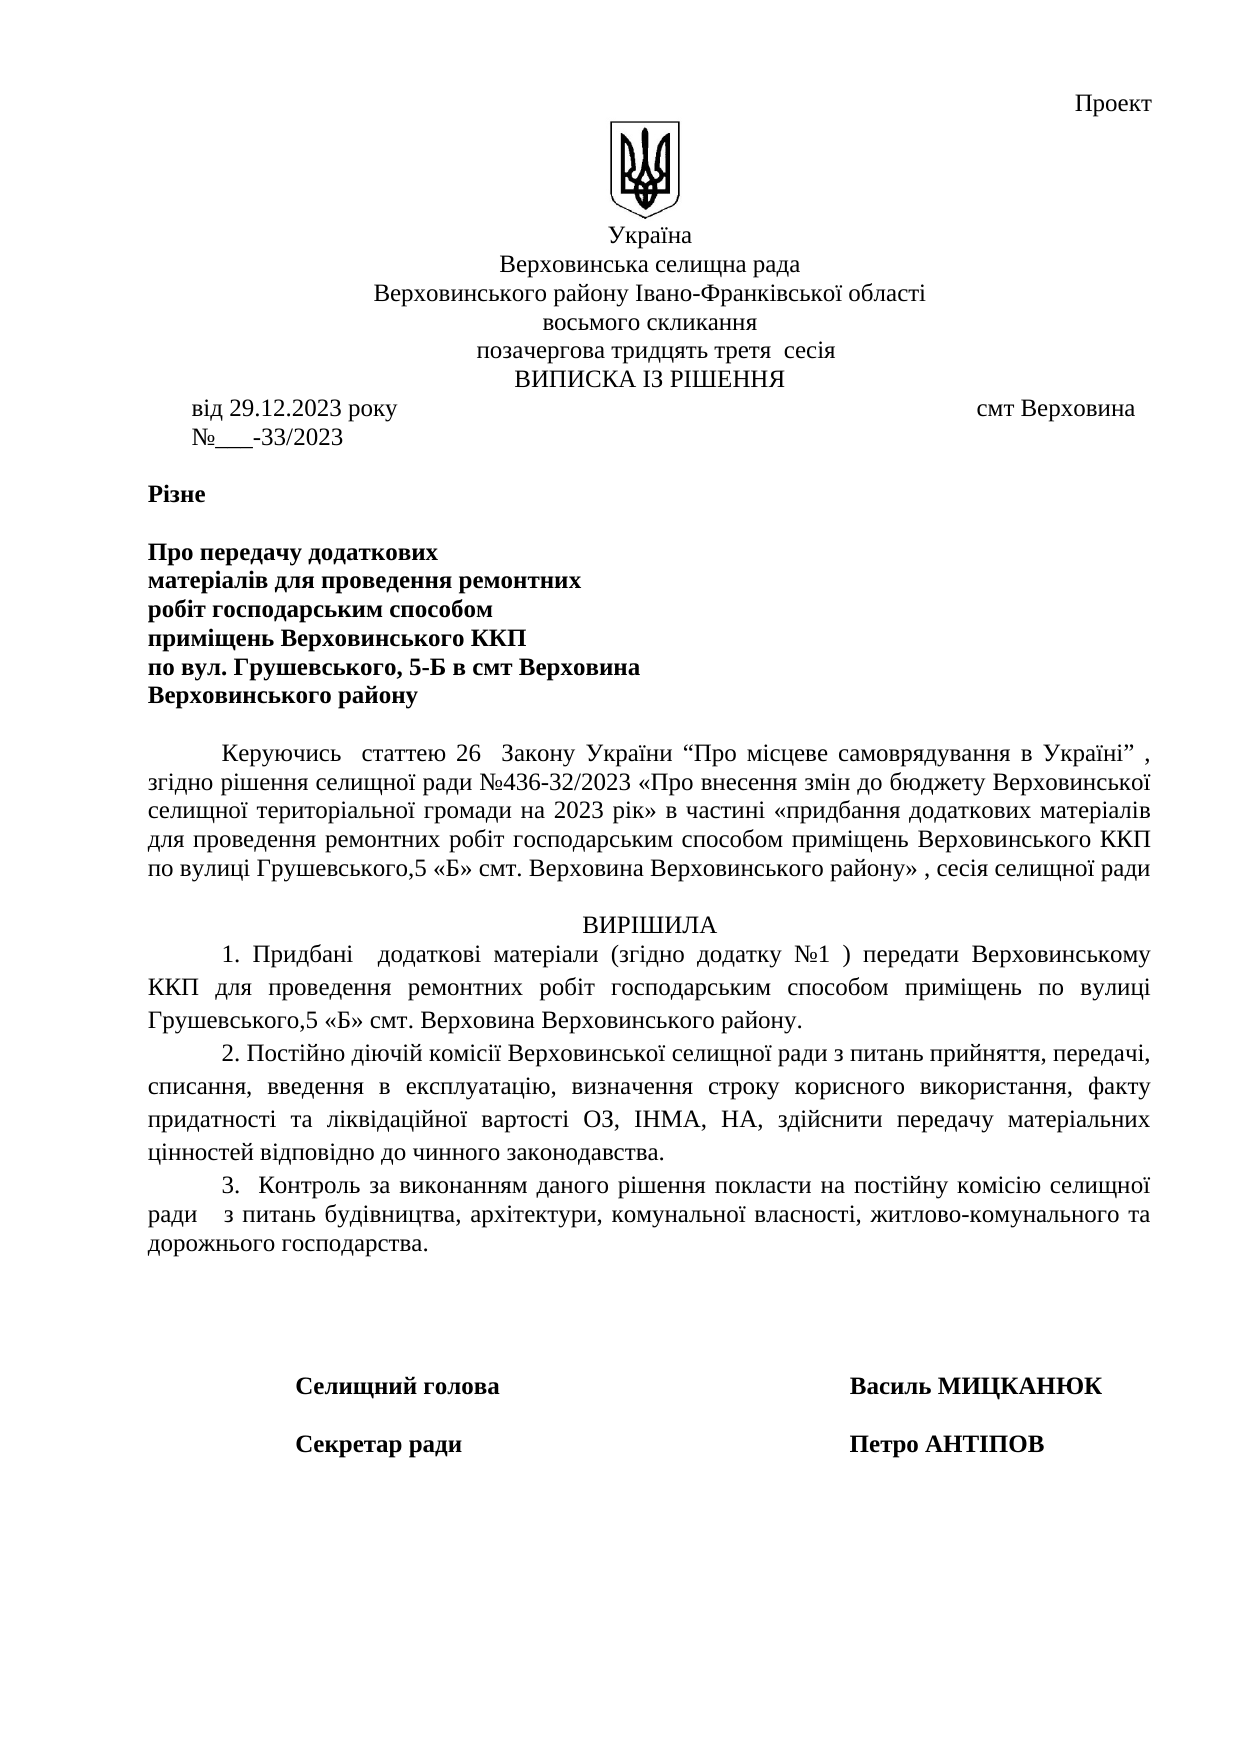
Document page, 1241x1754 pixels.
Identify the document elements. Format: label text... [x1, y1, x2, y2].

picture [605, 117, 694, 221]
text Різне [148, 479, 1152, 508]
text восьмого скликання [148, 307, 1152, 335]
text Керуючись статтею 26 Закону України “Про місцеве самоврядування в Україні” , згідно рішення селищної ради №436-32/2023 «Про внесення змін до бюджету Верховинської селищної територіальної громади на 2023 рік» в частині «придбання додаткових матеріалів для проведення ремонтних робіт господарським способом приміщень Верховинського ККП по вулиці Грушевського,5 «Б» смт. Верховина Верховинського району» , сесія селищної ради [148, 738, 1152, 882]
text робіт господарським способом [148, 594, 1152, 623]
text позачергова тридцять третя сесія [148, 335, 1152, 364]
text приміщень Верховинського ККП [148, 623, 1152, 652]
text Селищний голова Василь МИЦКАНЮК [221, 1371, 1152, 1400]
text Верховинська селищна рада [148, 249, 1152, 278]
text Про передачу додаткових [148, 537, 1152, 565]
text 1. Придбані додаткові матеріали (згідно додатку №1 ) передати Верховинському ККП для проведення ремонтних робіт господарським способом приміщень по вулиці Грушевського,5 «Б» смт. Верховина Верховинського району. [148, 939, 1152, 1034]
text 3. Контроль за виконанням даного рішення покласти на постійну комісію селищної ради з питань будівництва, архітектури, комунальної власності, житлово-комунального та дорожнього господарства. [148, 1170, 1152, 1256]
text 2. Постійно діючій комісії Верховинської селищної ради з питань прийняття, передачі, списання, введення в експлуатацію, визначення строку корисного використання, факту придатності та ліквідаційної вартості ОЗ, ІНМА, НА, здійснити передачу матеріальних цінностей відповідно до чинного законодавства. [148, 1038, 1152, 1166]
text Секретар ради Петро АНТІПОВ [221, 1429, 1152, 1458]
text Проект [148, 88, 1152, 117]
text Україна [148, 220, 1152, 249]
text від 29.12.2023 року смт Верховина [148, 393, 1152, 422]
text матеріалів для проведення ремонтних [148, 565, 1152, 594]
text Верховинського району Івано-Франківської області [148, 278, 1152, 307]
text Верховинського району [148, 680, 1152, 709]
text ВИРІШИЛА [148, 910, 1152, 939]
text №___-33/2023 [148, 422, 1152, 450]
text по вул. Грушевського, 5-Б в смт Верховина [148, 652, 1152, 680]
text ВИПИСКА ІЗ РІШЕННЯ [148, 364, 1152, 393]
